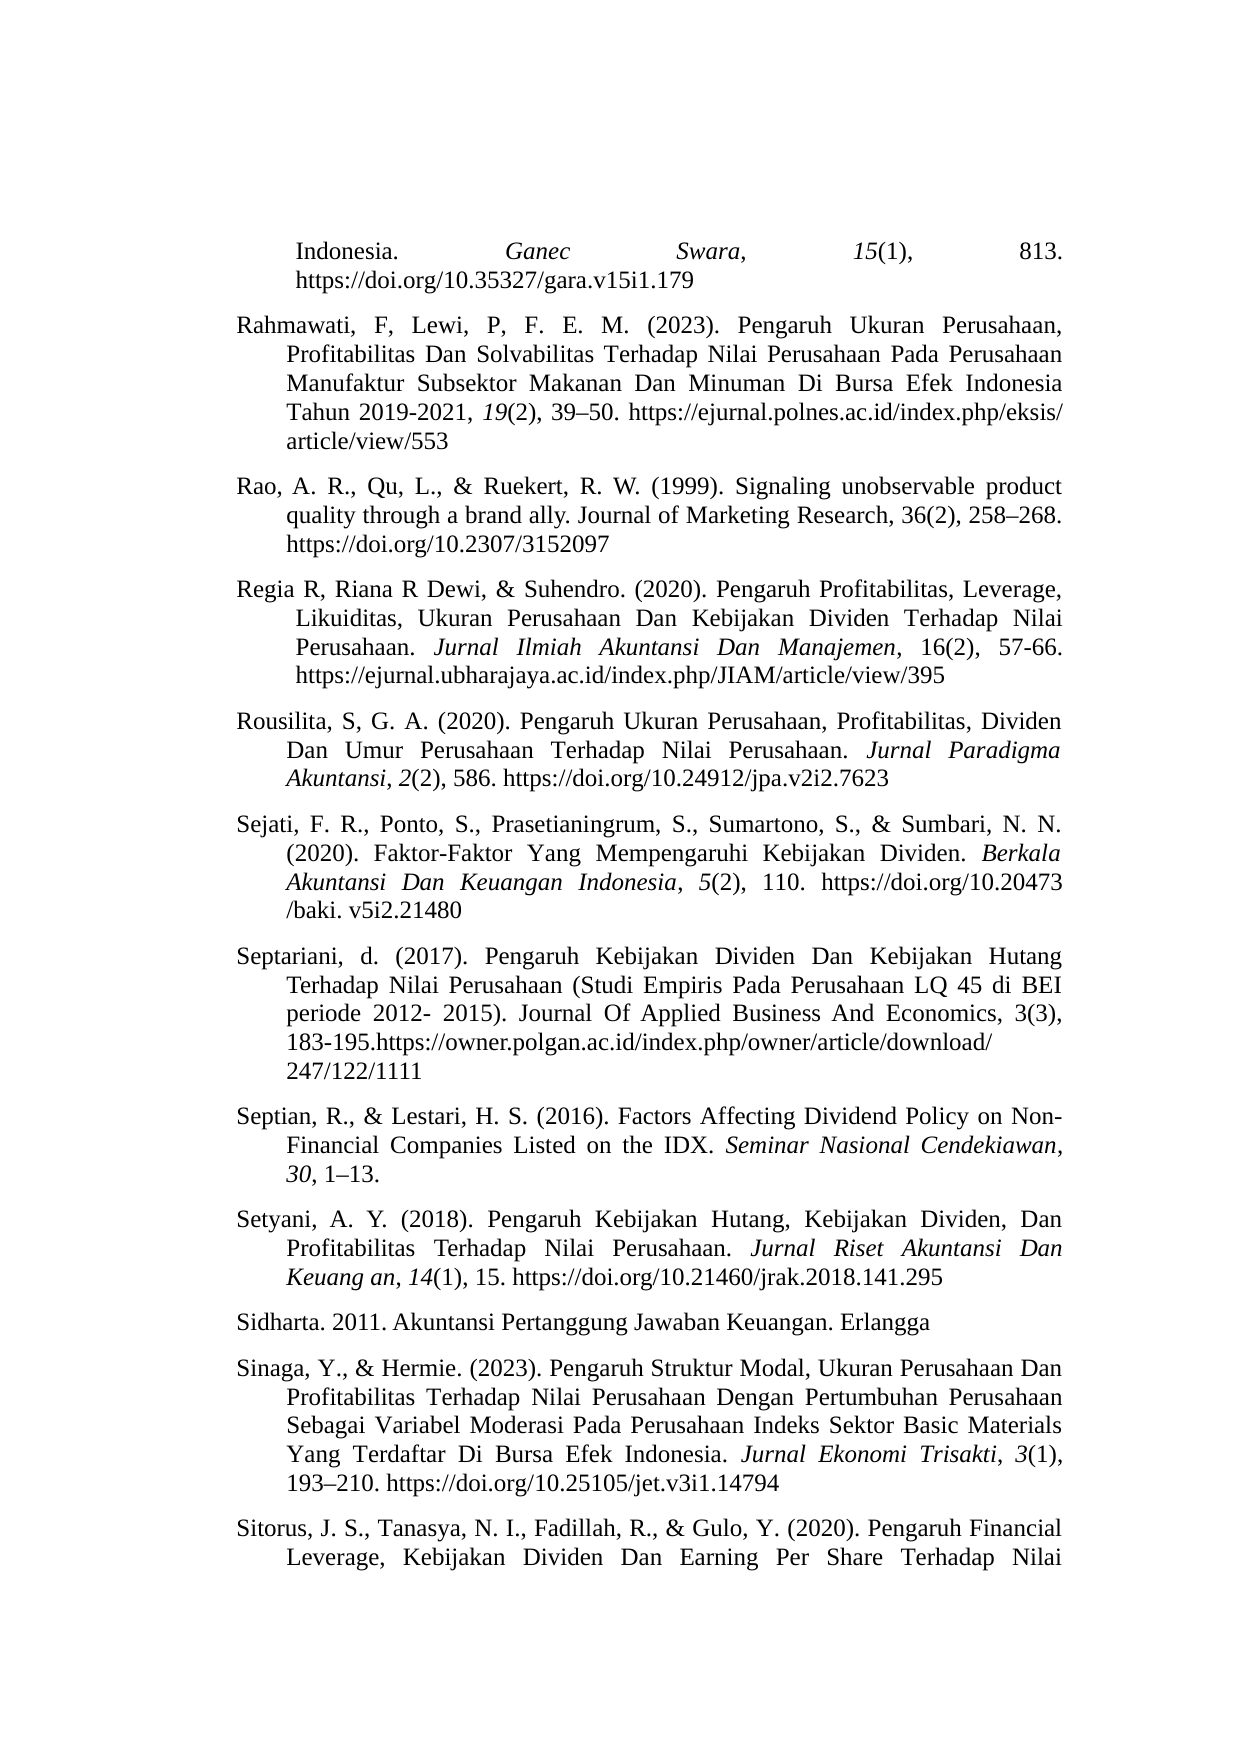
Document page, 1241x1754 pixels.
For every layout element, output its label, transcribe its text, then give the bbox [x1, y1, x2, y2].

text Setyani, A. Y. (2018). Pengaruh Kebijakan Hutang, Kebijakan Dividen, Dan Profitabilitas Terhadap Nilai Perusahaan. Jurnal Riset Akuntansi Dan Keuang an, 14(1), 15. https://doi.org/10.21460/jrak.2018.141.295 [236, 1204, 1063, 1291]
text Sejati, F. R., Ponto, S., Prasetianingrum, S., Sumartono, S., & Sumbari, N. N. (2020). Faktor-Faktor Yang Mempengaruhi Kebijakan Dividen. Berkala Akuntansi Dan Keuangan Indonesia, 5(2), 110. https://doi.org/10.20473 /baki. v5i2.21480 [236, 809, 1063, 924]
text Sinaga, Y., & Hermie. (2023). Pengaruh Struktur Modal, Ukuran Perusahaan Dan Profitabilitas Terhadap Nilai Perusahaan Dengan Pertumbuhan Perusahaan Sebagai Variabel Moderasi Pada Perusahaan Indeks Sektor Basic Materials Yang Terdaftar Di Bursa Efek Indonesia. Jurnal Ekonomi Trisakti, 3(1), 193–210. https://doi.org/10.25105/jet.v3i1.14794 [236, 1353, 1063, 1497]
text Rao, A. R., Qu, L., & Ruekert, R. W. (1999). Signaling unobservable product quality through a brand ally. Journal of Marketing Research, 36(2), 258–268. https://doi.org/10.2307/3152097 [236, 471, 1063, 557]
text Septariani, d. (2017). Pengaruh Kebijakan Dividen Dan Kebijakan Hutang Terhadap Nilai Perusahaan (Studi Empiris Pada Perusahaan LQ 45 di BEI periode 2012- 2015). Journal Of Applied Business And Economics, 3(3), 183-195.https://owner.polgan.ac.id/index.php/owner/article/download/247/122/1111 [236, 941, 1063, 1085]
text Rahmawati, F, Lewi, P, F. E. M. (2023). Pengaruh Ukuran Perusahaan, Profitabilitas Dan Solvabilitas Terhadap Nilai Perusahaan Pada Perusahaan Manufaktur Subsektor Makanan Dan Minuman Di Bursa Efek Indonesia Tahun 2019-2021, 19(2), 39–50. https://ejurnal.polnes.ac.id/index.php/eksis/ article/view/553 [236, 310, 1063, 454]
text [236, 236, 1063, 294]
text Rousilita, S, G. A. (2020). Pengaruh Ukuran Perusahaan, Profitabilitas, Dividen Dan Umur Perusahaan Terhadap Nilai Perusahaan. Jurnal Paradigma Akuntansi, 2(2), 586. https://doi.org/10.24912/jpa.v2i2.7623 [236, 706, 1063, 792]
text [236, 1513, 1063, 1571]
text Regia R, Riana R Dewi, & Suhendro. (2020). Pengaruh Profitabilitas, Leverage, Likuiditas, Ukuran Perusahaan Dan Kebijakan Dividen Terhadap Nilai Perusahaan. Jurnal Ilmiah Akuntansi Dan Manajemen, 16(2), 57-66. https://ejurnal.ubharajaya.ac.id/index.php/JIAM/article/view/395 [236, 574, 1063, 689]
text Sidharta. 2011. Akuntansi Pertanggung Jawaban Keuangan. Erlangga [236, 1307, 1063, 1336]
text Septian, R., & Lestari, H. S. (2016). Factors Affecting Dividend Policy on Non-Financial Companies Listed on the IDX. Seminar Nasional Cendekiawan, 30, 1–13. [236, 1101, 1063, 1188]
